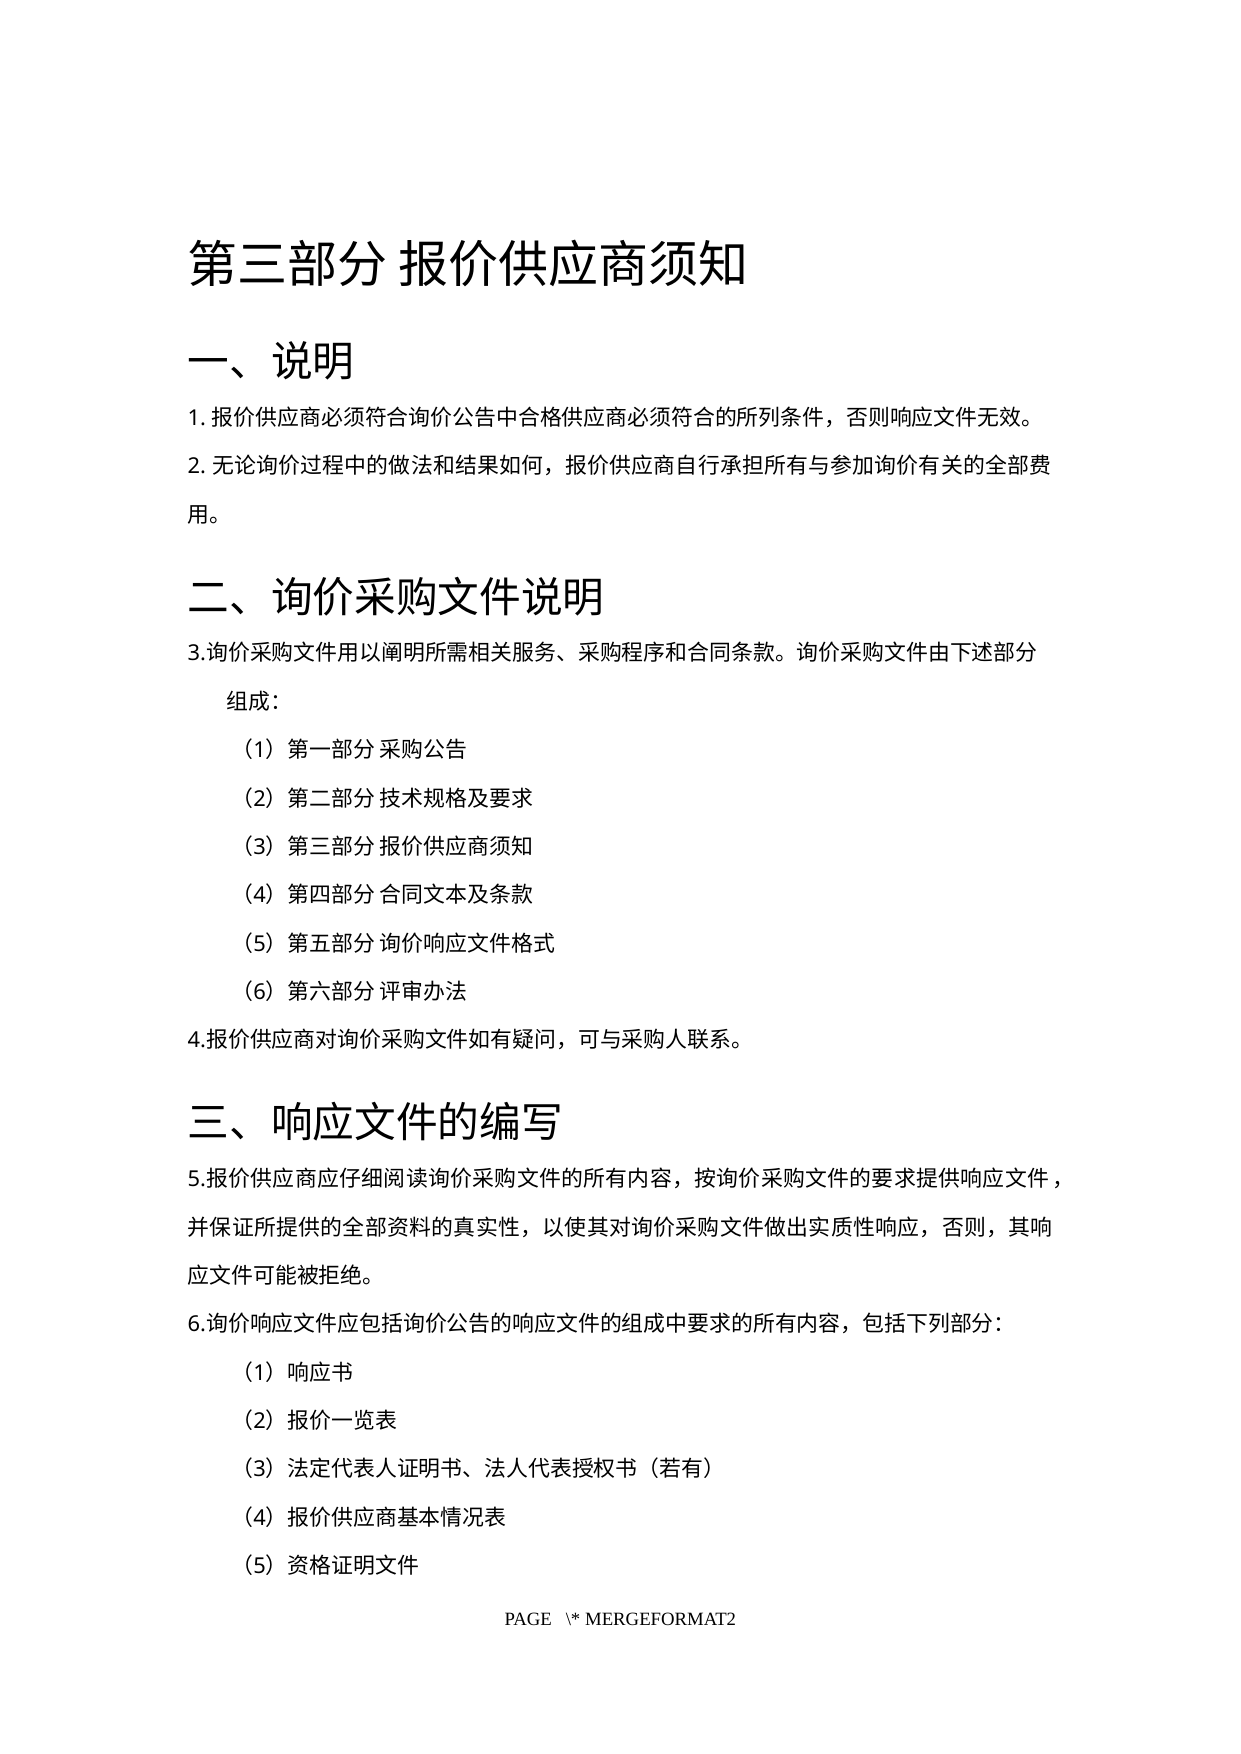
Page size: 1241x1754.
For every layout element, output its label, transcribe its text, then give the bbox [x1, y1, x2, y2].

subtitle 第三部分 报价供应商须知 [187, 212, 1053, 309]
text （3）第三部分 报价供应商须知 [187, 829, 1053, 861]
subtitle 二、询价采购文件说明 [187, 562, 1053, 627]
subtitle 三、响应文件的编写 [187, 1087, 1053, 1152]
text 5.报价供应商应仔细阅读询价采购文件的所有内容，按询价采购文件的要求提供响应文件，并保证所提供的全部资料的真实性，以使其对询价采购文件做出实质性响应，否则，其响应文件可能被拒绝。 [187, 1160, 1053, 1290]
text （2）第二部分 技术规格及要求 [187, 780, 1053, 813]
text （5）第五部分 询价响应文件格式 [187, 925, 1053, 958]
text （1）响应书 [187, 1354, 1053, 1387]
text 2. 无论询价过程中的做法和结果如何，报价供应商自行承担所有与参加询价有关的全部费用。 [187, 448, 1053, 529]
text 4.报价供应商对询价采购文件如有疑问，可与采购人联系。 [187, 1022, 1053, 1054]
text （6）第六部分 评审办法 [187, 974, 1053, 1006]
text （2）报价一览表 [187, 1403, 1053, 1435]
text 1. 报价供应商必须符合询价公告中合格供应商必须符合的所列条件，否则响应文件无效。 [187, 399, 1053, 432]
subtitle 一、说明 [187, 326, 1053, 391]
text （4）报价供应商基本情况表 [187, 1499, 1053, 1532]
text （5）资格证明文件 [187, 1548, 1053, 1580]
text 3.询价采购文件用以阐明所需相关服务、采购程序和合同条款。询价采购文件由下述部分组成： [187, 635, 1053, 716]
text （4）第四部分 合同文本及条款 [187, 877, 1053, 909]
text （1）第一部分 采购公告 [187, 732, 1053, 764]
text 6.询价响应文件应包括询价公告的响应文件的组成中要求的所有内容，包括下列部分： [187, 1306, 1053, 1339]
text （3）法定代表人证明书、法人代表授权书（若有） [187, 1451, 1053, 1484]
